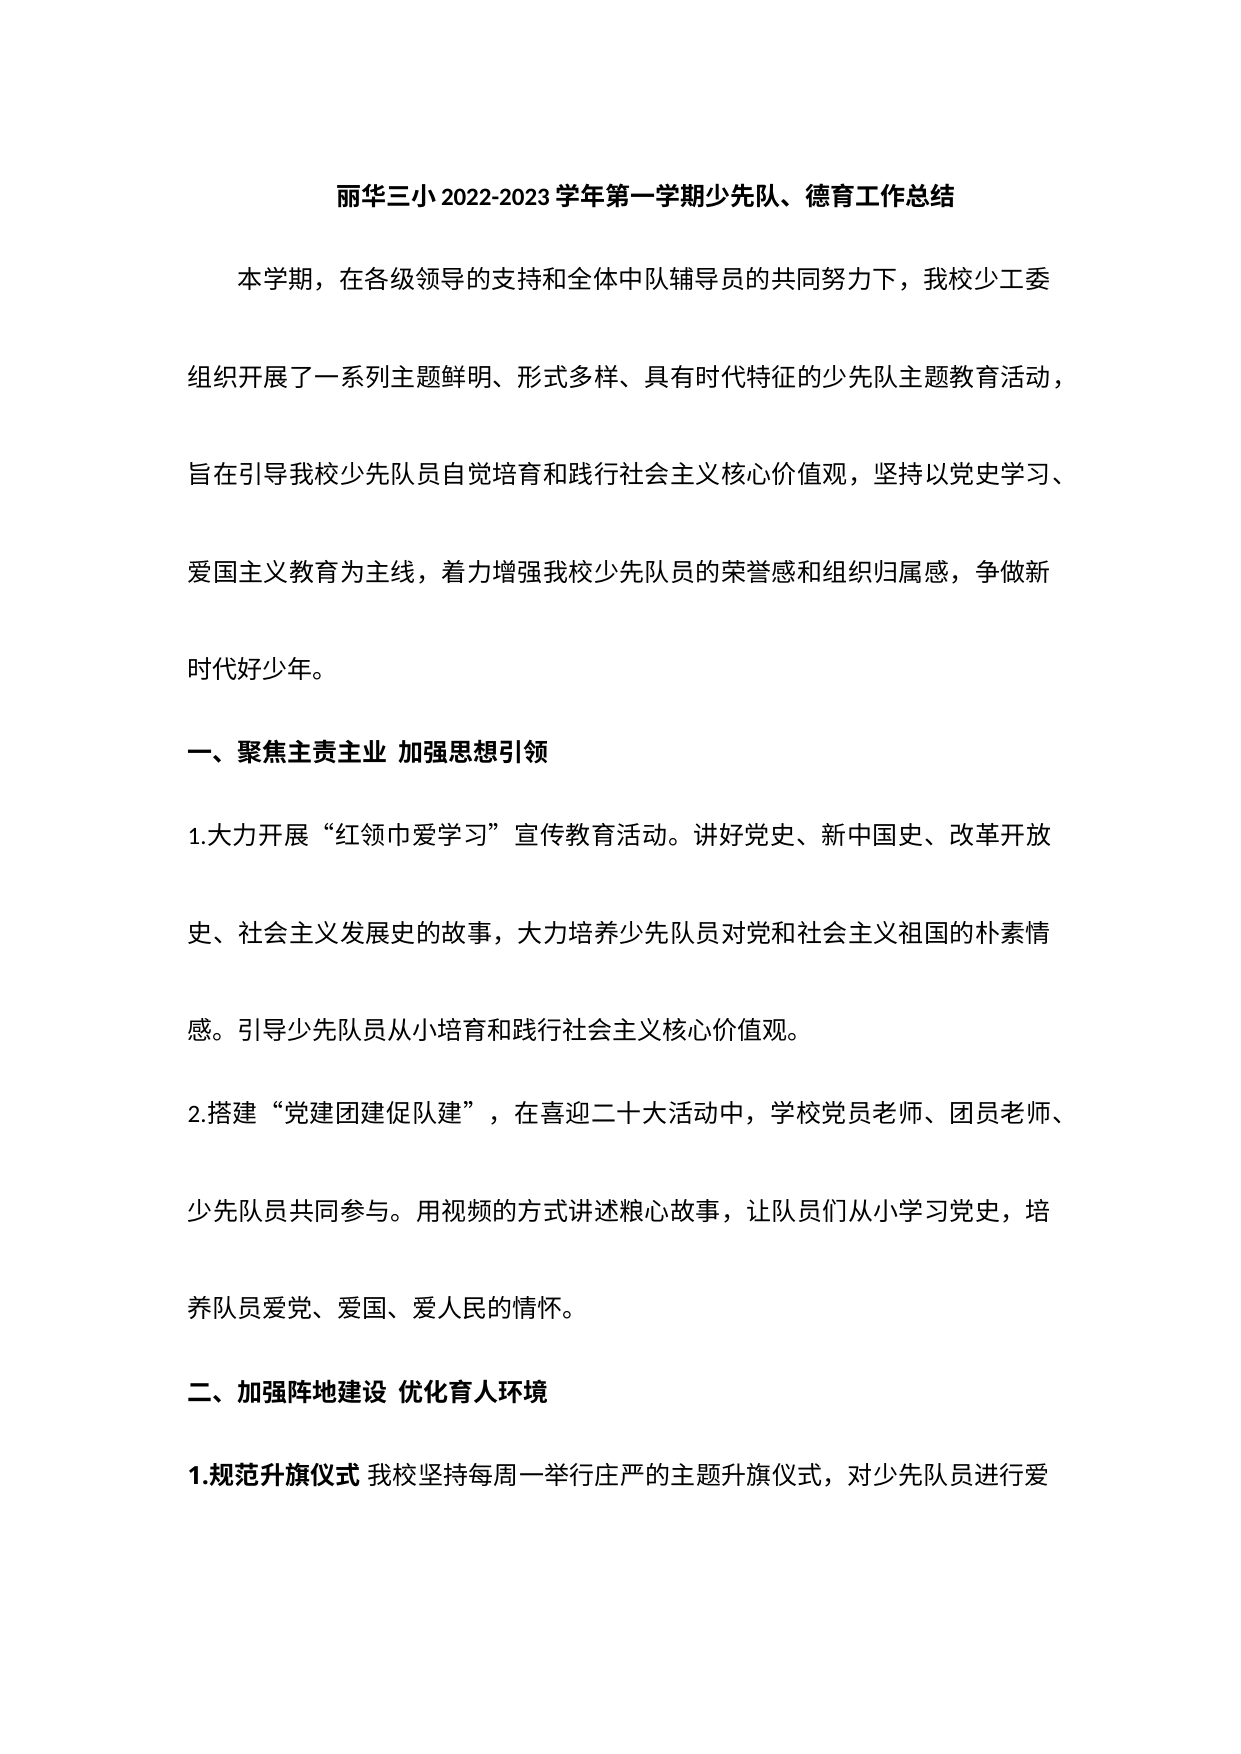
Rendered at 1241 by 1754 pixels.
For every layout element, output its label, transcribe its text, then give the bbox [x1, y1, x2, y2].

text 2.搭建“党建团建促队建”，在喜迎二十大活动中，学校党员老师、团员老师、少先队员共同参与。用视频的方式讲述粮心故事，让队员们从小学习党史，培养队员爱党、爱国、爱人民的情怀。 [187, 1079, 1053, 1339]
text 本学期，在各级领导的支持和全体中队辅导员的共同努力下，我校少工委组织开展了一系列主题鲜明、形式多样、具有时代特征的少先队主题教育活动，旨在引导我校少先队员自觉培育和践行社会主义核心价值观，坚持以党史学习、爱国主义教育为主线，着力增强我校少先队员的荣誉感和组织归属感，争做新时代好少年。 [187, 245, 1053, 700]
text 1.大力开展“红领巾爱学习”宣传教育活动。讲好党史、新中国史、改革开放史、社会主义发展史的故事，大力培养少先队员对党和社会主义祖国的朴素情感。引导少先队员从小培育和践行社会主义核心价值观。 [187, 801, 1053, 1061]
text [187, 1441, 1053, 1506]
text 二、加强阵地建设 优化育人环境 [187, 1358, 1053, 1423]
text 一、聚焦主责主业 加强思想引领 [187, 718, 1053, 783]
text 丽华三小2022-2023学年第一学期少先队、德育工作总结 [187, 162, 1053, 227]
